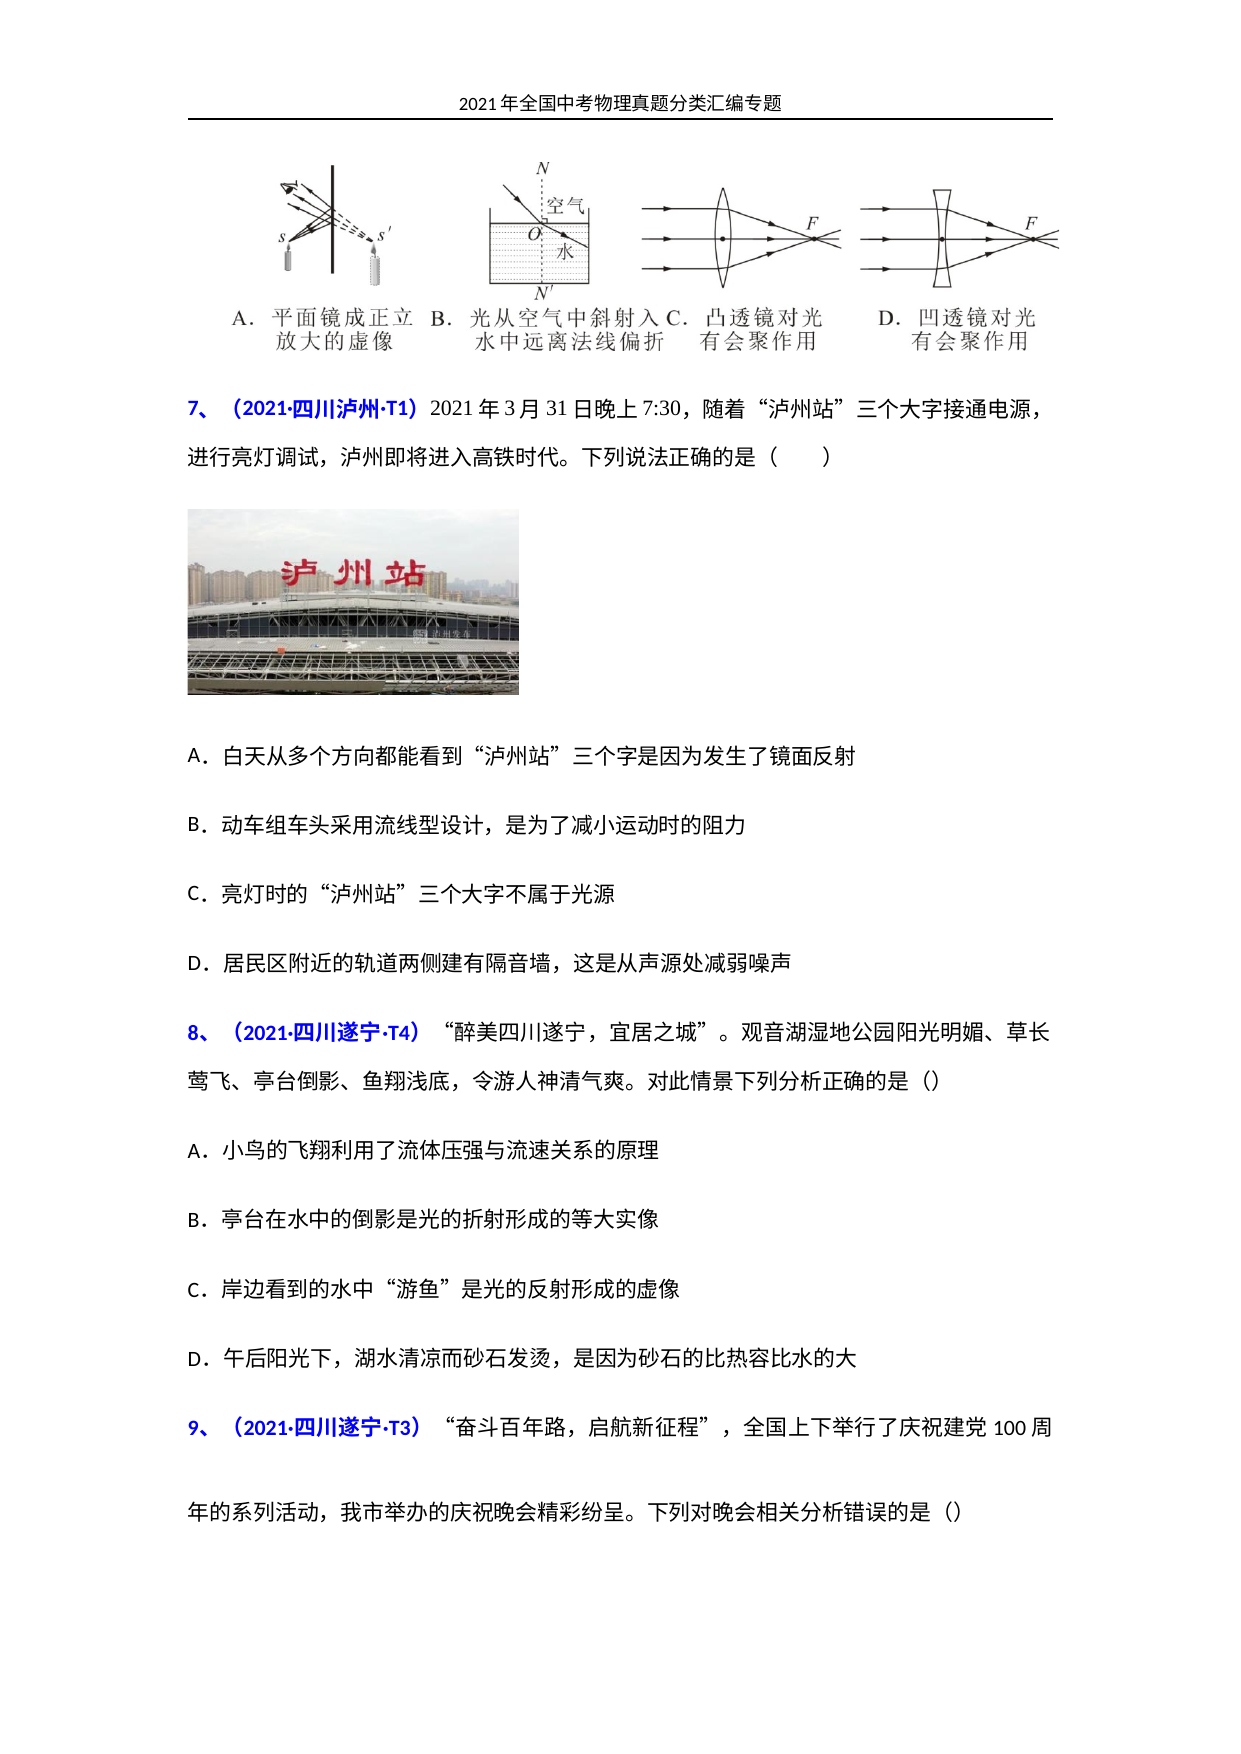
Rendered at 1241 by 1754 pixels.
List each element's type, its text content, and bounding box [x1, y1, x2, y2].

picture [187, 509, 519, 695]
text B．亭台在水中的倒影是光的折射形成的等大实像 [187, 1202, 1053, 1234]
text 8、（2021·四川遂宁·T4）“醉美四川遂宁，宜居之城”。观音湖湿地公园阳光明媚、草长莺飞、亭台倒影、鱼翔浅底，令游人神清气爽。对此情景下列分析正确的是（） [187, 1015, 1053, 1096]
text C．岸边看到的水中“游鱼”是光的反射形成的虚像 [187, 1271, 1053, 1304]
text B．动车组车头采用流线型设计，是为了减小运动时的阻力 [187, 807, 1053, 840]
text A．白天从多个方向都能看到“泸州站”三个字是因为发生了镜面反射 [187, 738, 1053, 771]
text 9、（2021·四川遂宁·T3）“奋斗百年路，启航新征程”，全国上下举行了庆祝建党100周年的系列活动，我市举办的庆祝晚会精彩纷呈。下列对晚会相关分析错误的是（） [187, 1409, 1053, 1539]
text D．午后阳光下，湖水清凉而砂石发烫，是因为砂石的比热容比水的大 [187, 1340, 1053, 1373]
text A．小鸟的飞翔利用了流体压强与流速关系的原理 [187, 1133, 1053, 1165]
picture [231, 162, 1060, 351]
text C．亮灯时的“泸州站”三个大字不属于光源 [187, 877, 1053, 909]
text D．居民区附近的轨道两侧建有隔音墙，这是从声源处减弱噪声 [187, 946, 1053, 978]
text 7、（2021·四川泸州·T1）2021年3月31日晚上7:30，随着“泸州站”三个大字接通电源，进行亮灯调试，泸州即将进入高铁时代。下列说法正确的是（ ） [187, 391, 1053, 472]
